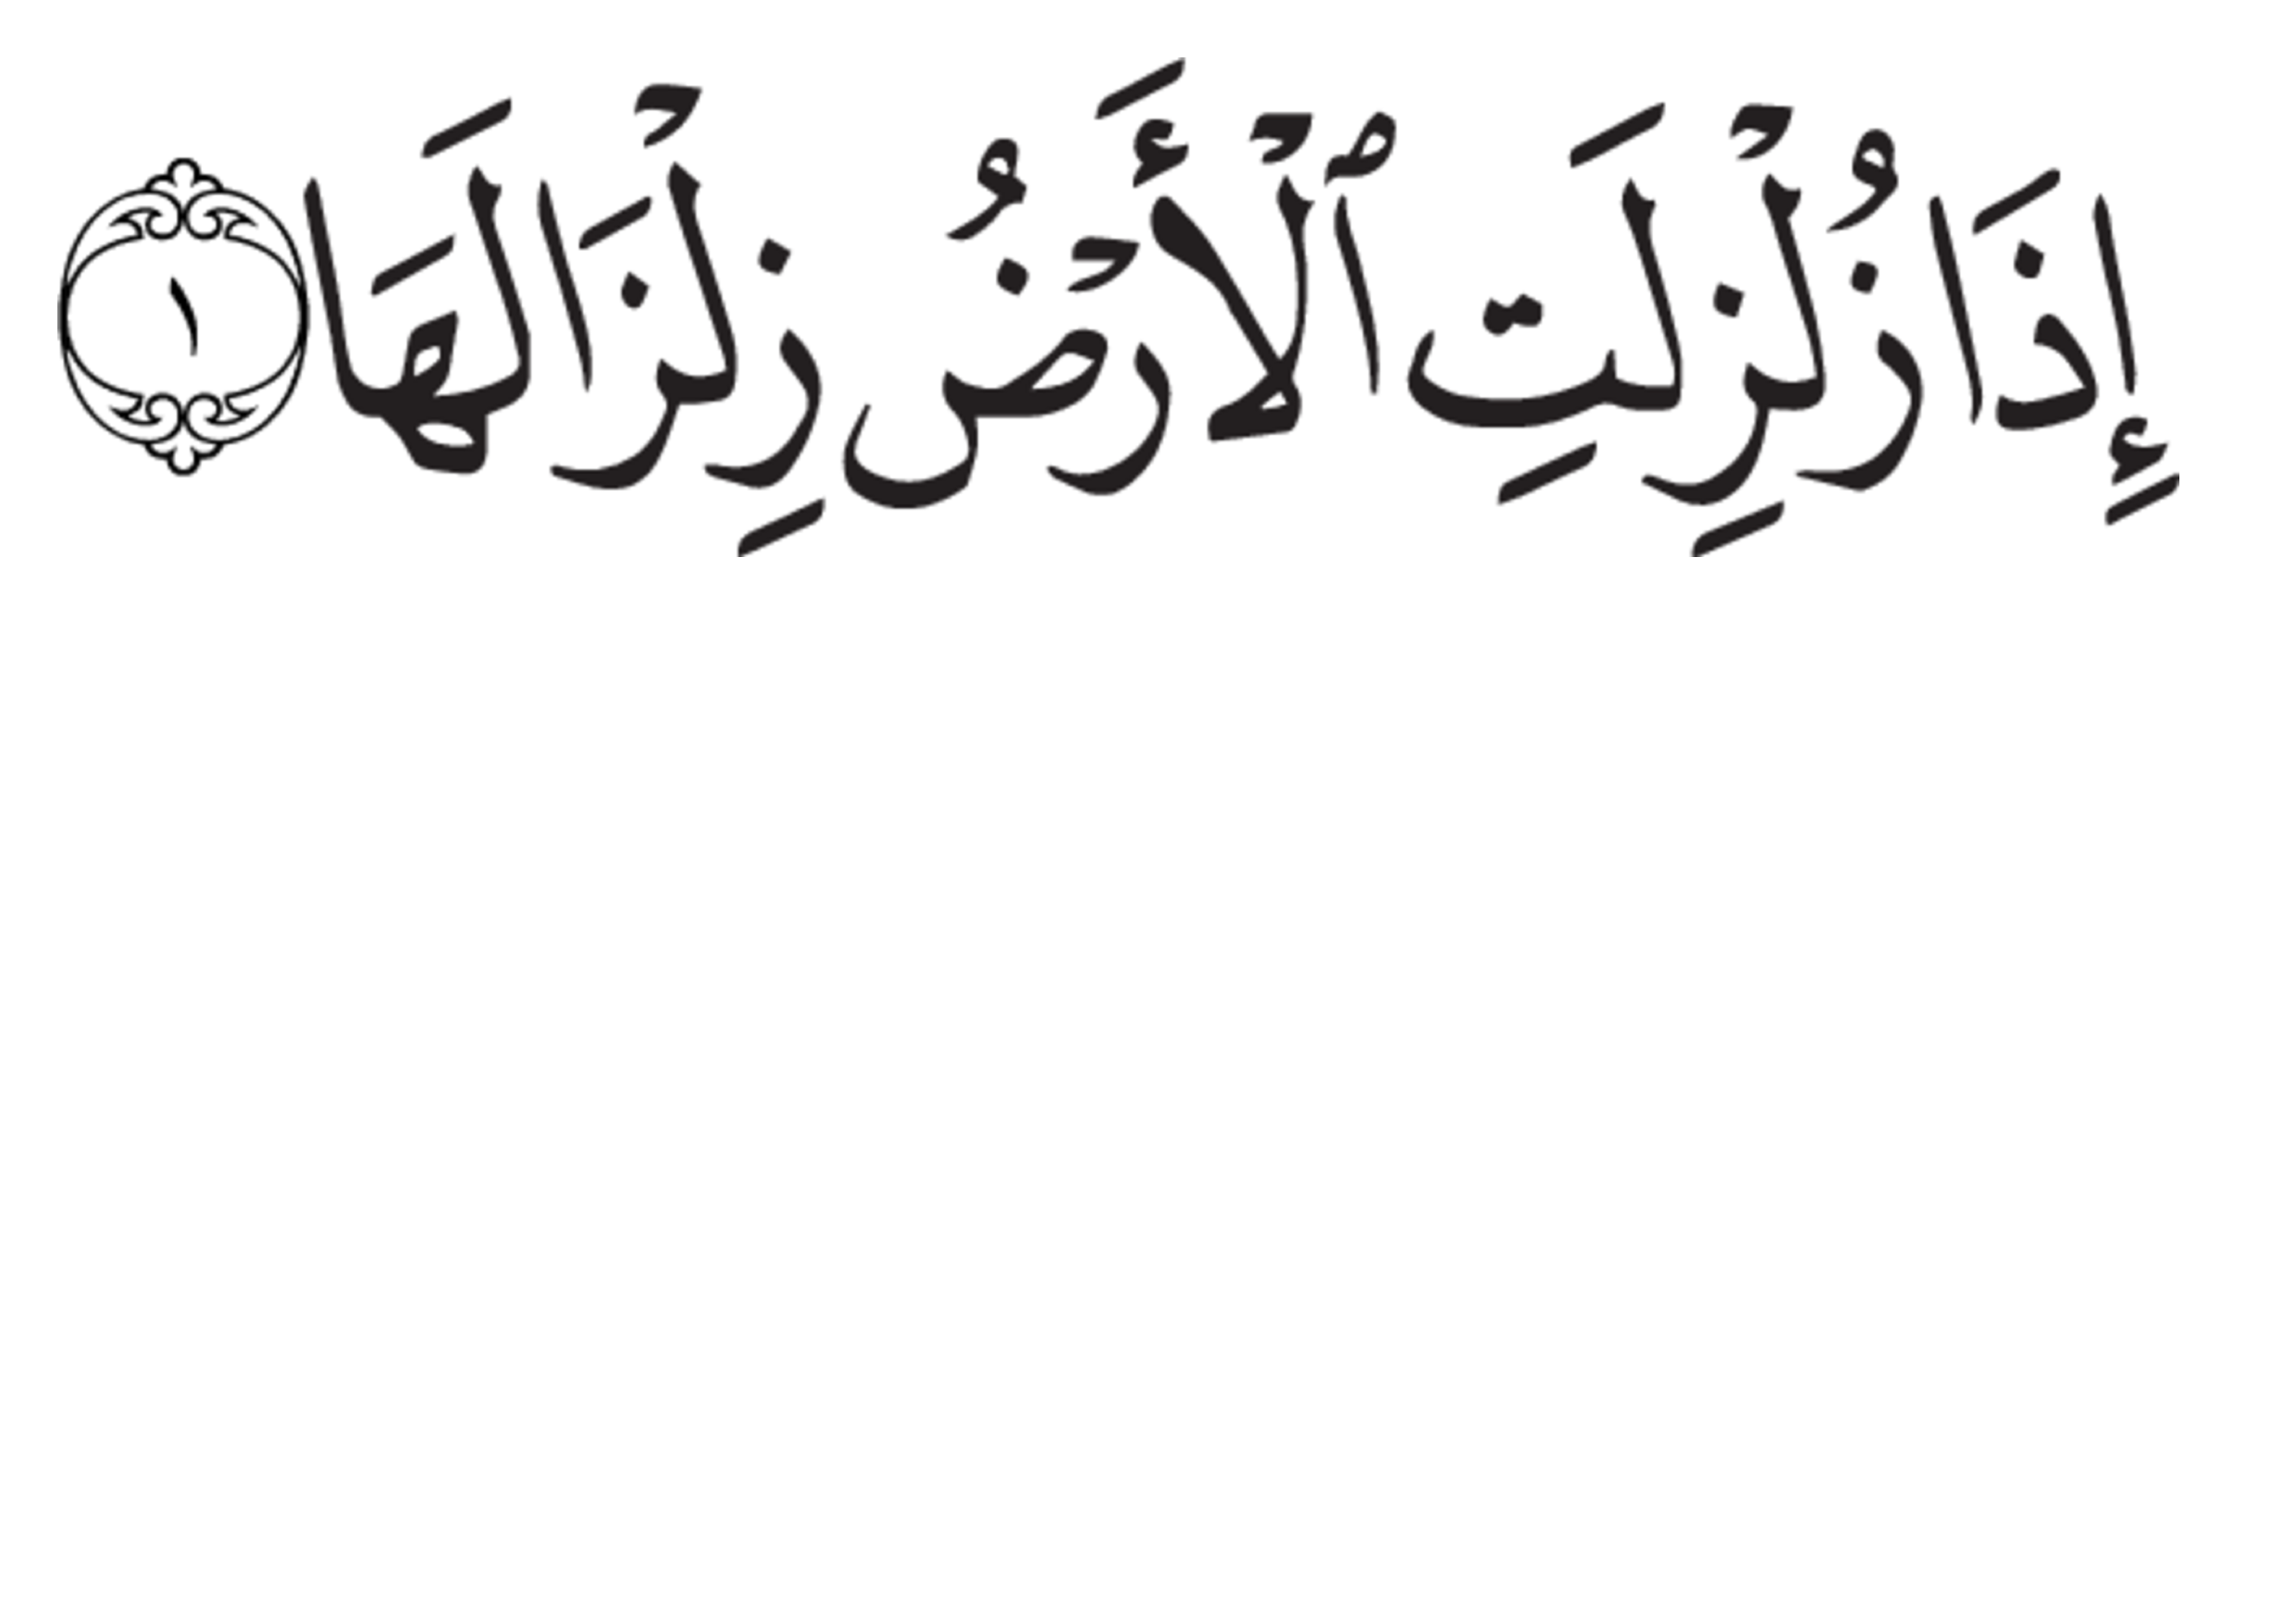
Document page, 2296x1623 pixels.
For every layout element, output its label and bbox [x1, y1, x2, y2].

picture [57, 57, 2179, 557]
